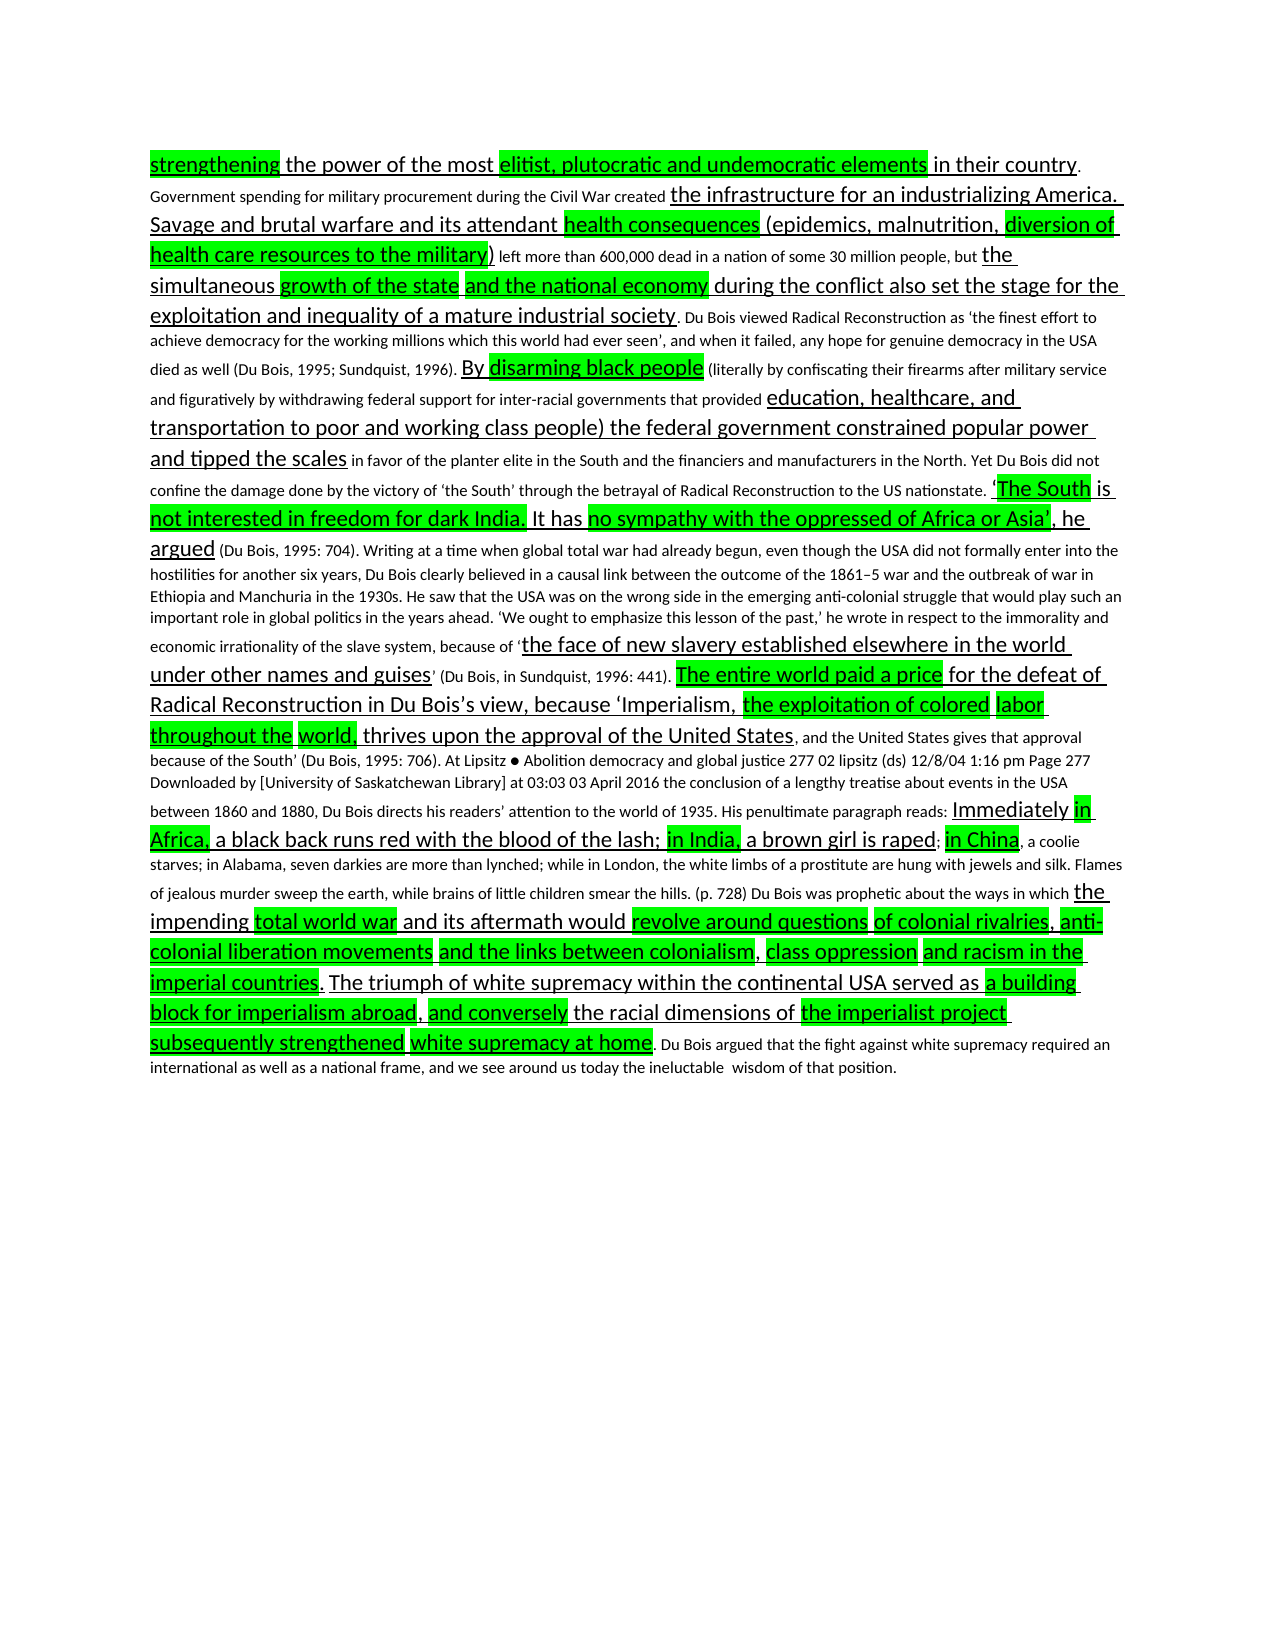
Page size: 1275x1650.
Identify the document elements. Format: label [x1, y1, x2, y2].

text [150, 296, 1125, 1078]
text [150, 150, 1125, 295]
